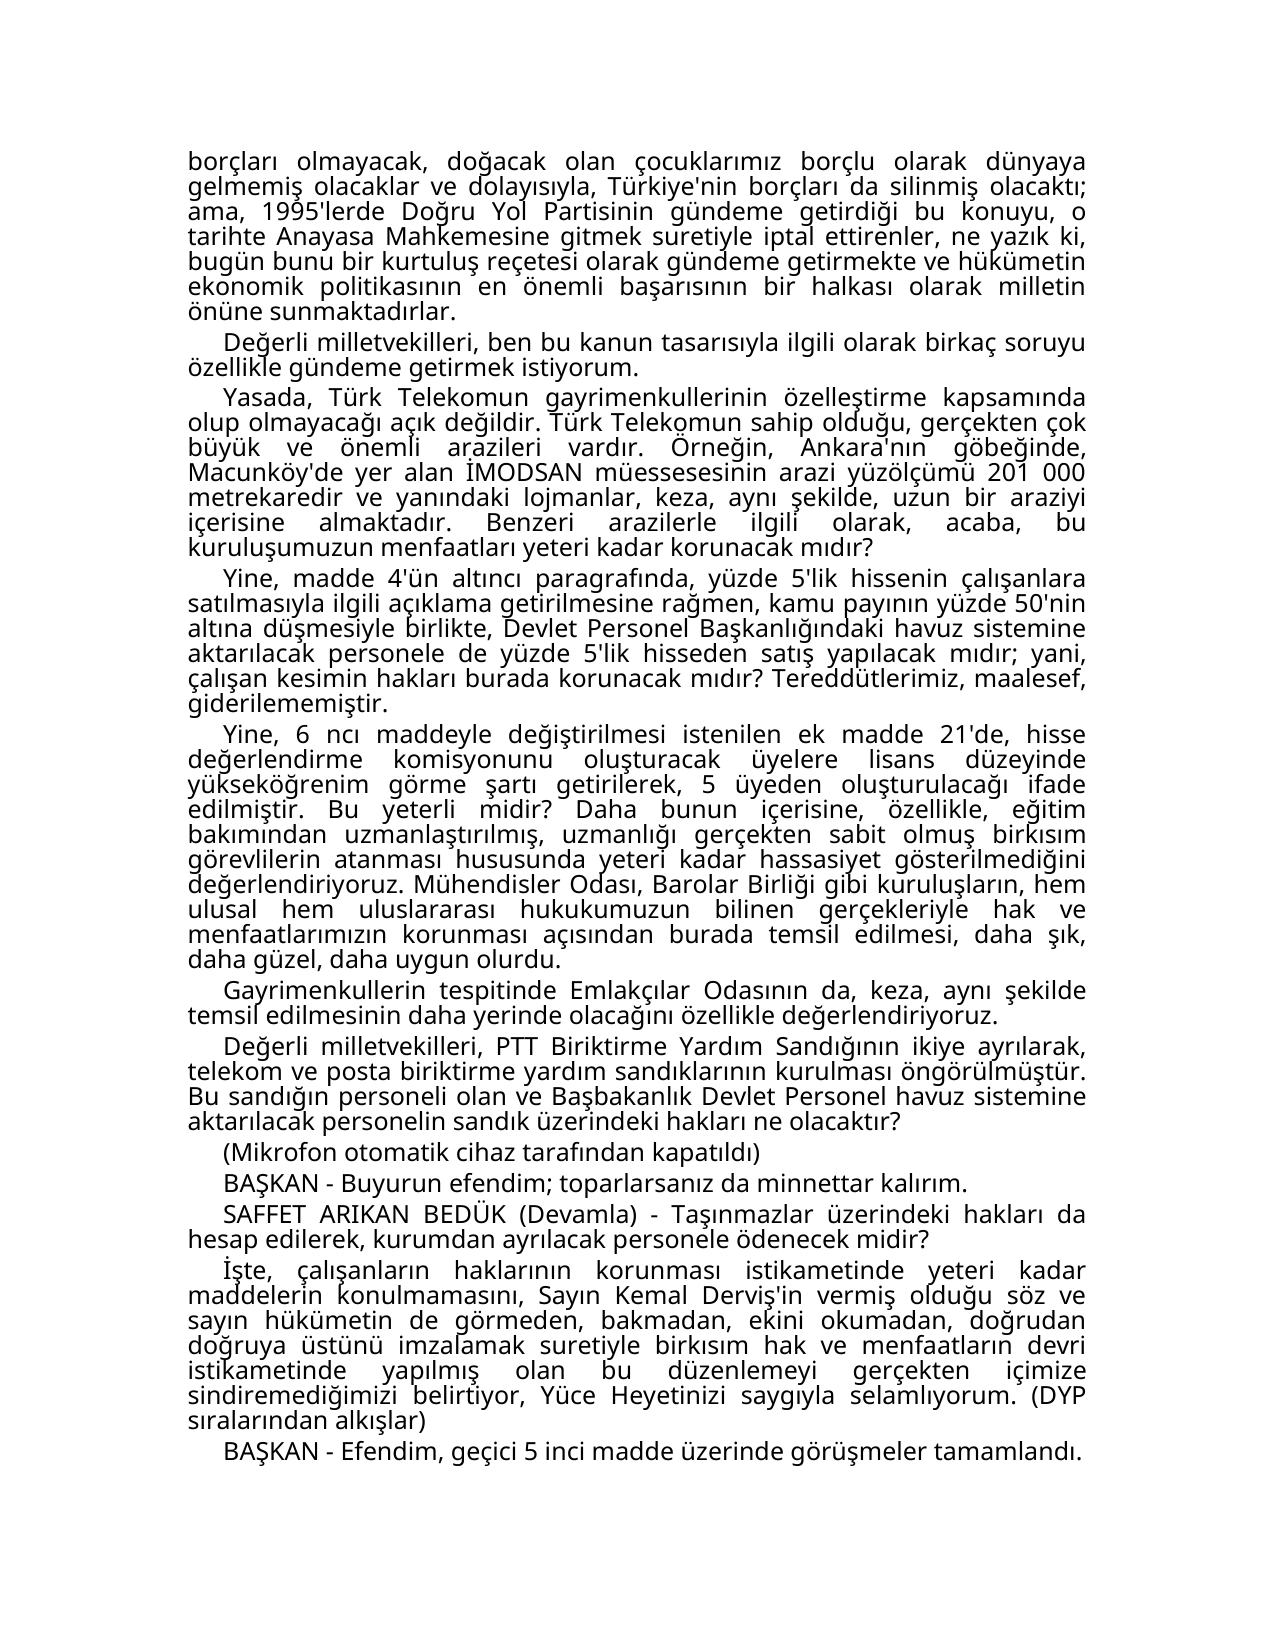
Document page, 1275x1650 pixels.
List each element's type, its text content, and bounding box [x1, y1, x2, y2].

text (Mikrofon otomatik cihaz tarafından kapatıldı) [187, 1142, 1087, 1167]
text Değerli milletvekilleri, PTT Biriktirme Yardım Sandığının ikiye ayrılarak, telekom ve posta biriktirme yardım sandıklarının kurulması öngörülmüştür. Bu sandığın personeli olan ve Başbakanlık Devlet Personel havuz sistemine aktarılacak personelin sandık üzerindeki hakları ne olacaktır? [187, 1036, 1087, 1136]
text SAFFET ARIKAN BEDÜK (Devamla) - Taşınmazlar üzerindeki hakları da hesap edilerek, kurumdan ayrılacak personele ödenecek midir? [187, 1203, 1087, 1253]
text BAŞKAN - Efendim, geçici 5 inci madde üzerinde görüşmeler tamamlandı. [187, 1440, 1087, 1465]
text Değerli milletvekilleri, ben bu kanun tasarısıyla ilgili olarak birkaç soruyu özellikle gündeme getirmek istiyorum. [187, 331, 1087, 381]
text Gayrimenkullerin tespitinde Emlakçılar Odasının da, keza, aynı şekilde temsil edilmesinin daha yerinde olacağını özellikle değerlendiriyoruz. [187, 980, 1087, 1030]
text Yine, madde 4'ün altıncı paragrafında, yüzde 5'lik hissenin çalışanlara satılmasıyla ilgili açıklama getirilmesine rağmen, kamu payının yüzde 50'nin altına düşmesiyle birlikte, Devlet Personel Başkanlığındaki havuz sistemine aktarılacak personele de yüzde 5'lik hisseden satış yapılacak mıdır; yani, çalışan kesimin hakları burada korunacak mıdır? Tereddütlerimiz, maalesef, giderilememiştir. [187, 568, 1087, 718]
text Yine, 6 ncı maddeyle değiştirilmesi istenilen ek madde 21'de, hisse değerlendirme komisyonunu oluşturacak üyelere lisans düzeyinde yükseköğrenim görme şartı getirilerek, 5 üyeden oluşturulacağı ifade edilmiştir. Bu yeterli midir? Daha bunun içerisine, özellikle, eğitim bakımından uzmanlaştırılmış, uzmanlığı gerçekten sabit olmuş birkısım görevlilerin atanması hususunda yeteri kadar hassasiyet gösterilmediğini değerlendiriyoruz. Mühendisler Odası, Barolar Birliği gibi kuruluşların, hem ulusal hem uluslararası hukukumuzun bilinen gerçekleriyle hak ve menfaatlarımızın korunması açısından burada temsil edilmesi, daha şık, daha güzel, daha uygun olurdu. [187, 724, 1087, 974]
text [187, 150, 1087, 325]
text BAŞKAN - Buyurun efendim; toparlarsanız da minnettar kalırım. [187, 1172, 1087, 1197]
text İşte, çalışanların haklarının korunması istikametinde yeteri kadar maddelerin konulmamasını, Sayın Kemal Derviş'in vermiş olduğu söz ve sayın hükümetin de görmeden, bakmadan, ekini okumadan, doğrudan doğruya üstünü imzalamak suretiyle birkısım hak ve menfaatların devri istikametinde yapılmış olan bu düzenlemeyi gerçekten içimize sindiremediğimizi belirtiyor, Yüce Heyetinizi saygıyla selamlıyorum. (DYP sıralarından alkışlar) [187, 1259, 1087, 1434]
text Yasada, Türk Telekomun gayrimenkullerinin özelleştirme kapsamında olup olmayacağı açık değildir. Türk Telekomun sahip olduğu, gerçekten çok büyük ve önemli arazileri vardır. Örneğin, Ankara'nın göbeğinde, Macunköy'de yer alan İMODSAN müessesesinin arazi yüzölçümü 201 000 metrekaredir ve yanındaki lojmanlar, keza, aynı şekilde, uzun bir araziyi içerisine almaktadır. Benzeri arazilerle ilgili olarak, acaba, bu kuruluşumuzun menfaatları yeteri kadar korunacak mıdır? [187, 387, 1087, 562]
